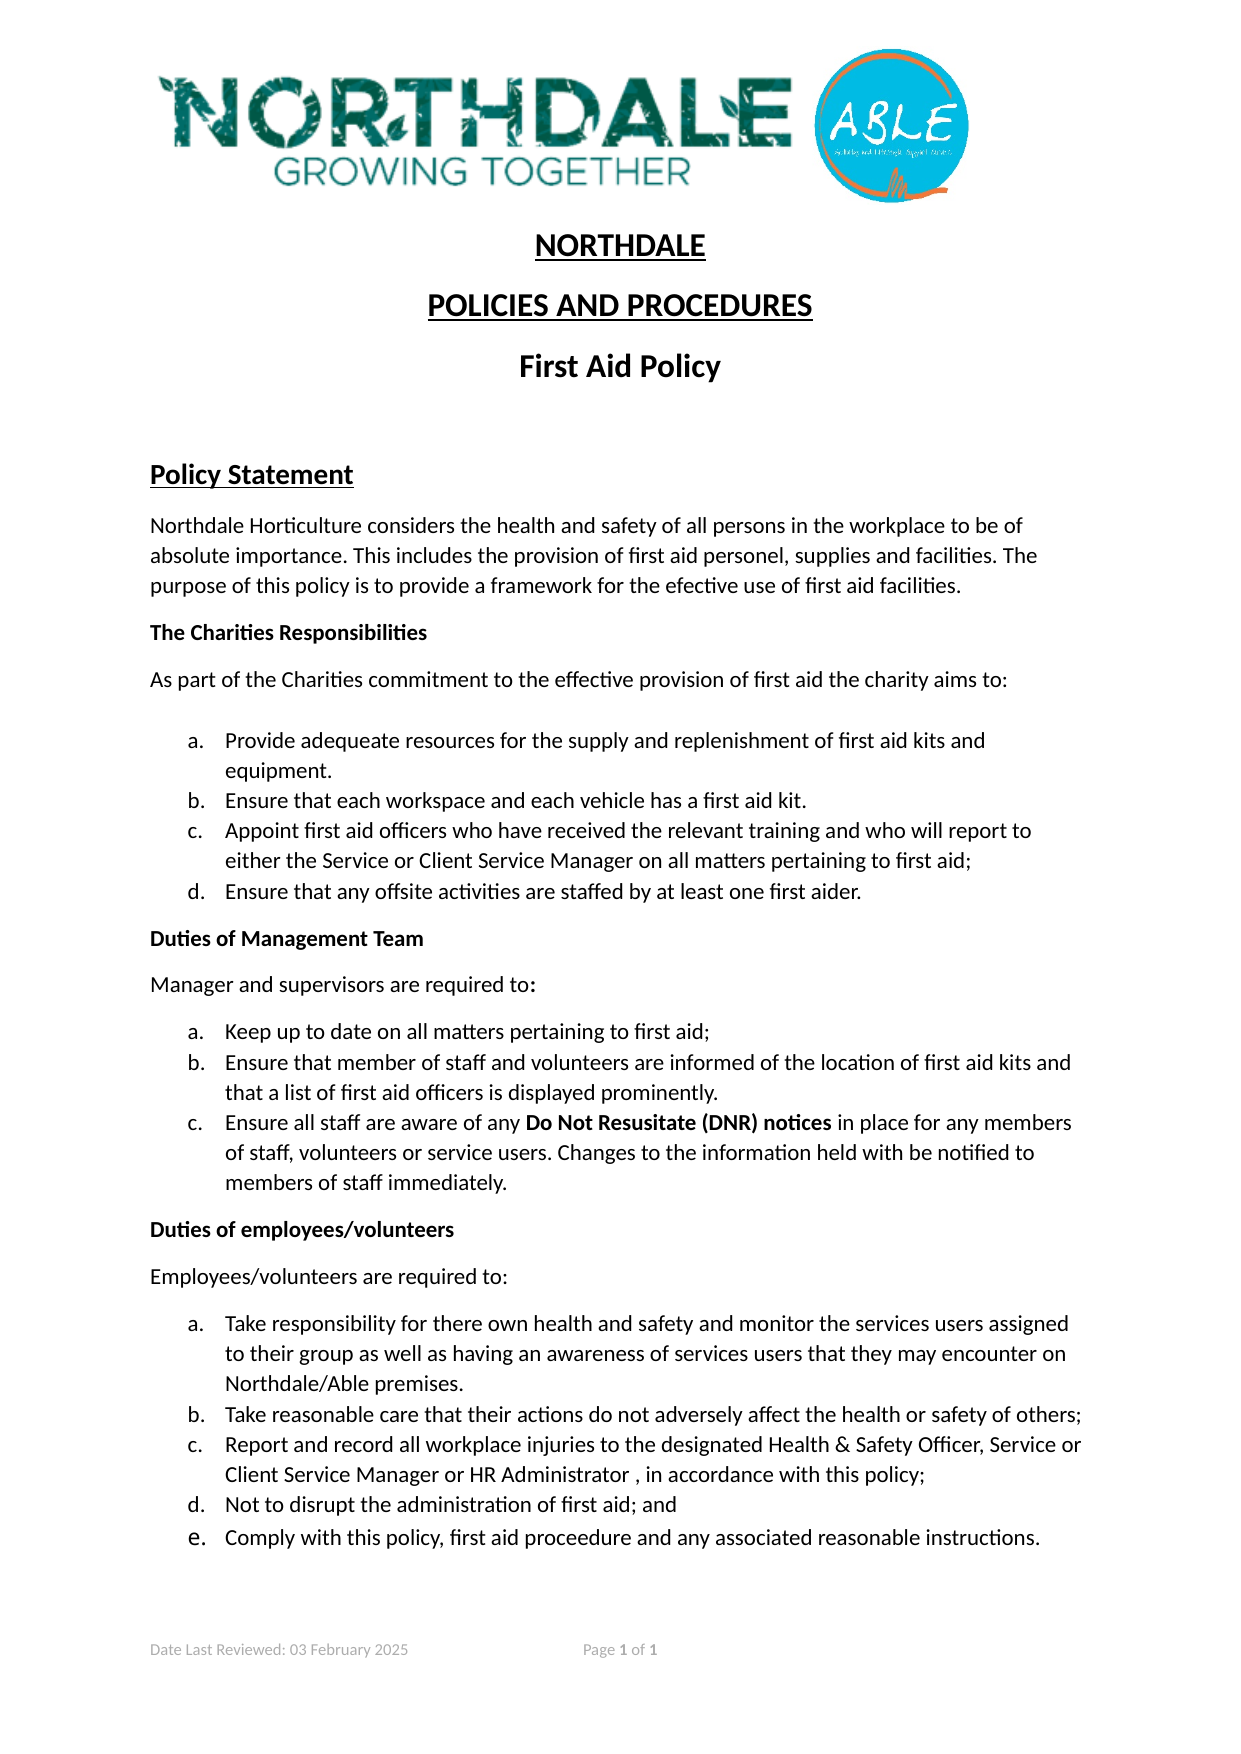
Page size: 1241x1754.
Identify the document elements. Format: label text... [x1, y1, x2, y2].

picture [150, 46, 971, 205]
list Keep up to date on all matters pertaining to first aid; [187, 1017, 1090, 1046]
text Policy Statement [150, 456, 1090, 492]
list Provide adequeate resources for the supply and replenishment of first aid kits and equipment. [187, 726, 1090, 784]
text Northdale Horticulture considers the health and safety of all persons in the workplace to be of absolute importance. This includes the provision of first aid personel, supplies and facilities. The purpose of this policy is to provide a framework for the efective use of first aid facilities. [150, 511, 1090, 600]
list Take responsibility for there own health and safety and monitor the services users assigned to their group as well as having an awareness of services users that they may encounter on Northdale/Able premises. [187, 1309, 1090, 1398]
text Employees/volunteers are required to: [150, 1262, 1090, 1290]
list Ensure that member of staff and volunteers are informed of the location of first aid kits and that a list of first aid officers is displayed prominently. [187, 1048, 1090, 1106]
list Ensure that each workspace and each vehicle has a first aid kit. [187, 786, 1090, 814]
list Comply with this policy, first aid proceedure and any associated reasonable instructions. [187, 1521, 1090, 1552]
text Duties of employees/volunteers [150, 1215, 1090, 1243]
text First Aid Policy [150, 345, 1090, 386]
text POLICIES AND PROCEDURES [150, 284, 1090, 325]
text NORTHDALE [150, 224, 1090, 264]
list Report and record all workplace injuries to the designated Health & Safety Officer, Service or Client Service Manager or HR Administrator , in accordance with this policy; [187, 1430, 1090, 1488]
list As part of the Charities commitment to the effective provision of first aid the charity aims to: [150, 665, 1090, 693]
text Manager and supervisors are required to: [150, 971, 1090, 999]
list Not to disrupt the administration of first aid; and [187, 1490, 1090, 1518]
text The Charities Responsibilities [150, 618, 1090, 647]
list Appoint first aid officers who have received the relevant training and who will report to either the Service or Client Service Manager on all matters pertaining to first aid; [187, 816, 1090, 875]
text Duties of Management Team [150, 924, 1090, 952]
list Ensure all staff are aware of any Do Not Resusitate (DNR) notices in place for any members of staff, volunteers or service users. Changes to the information held with be notified to members of staff immediately. [187, 1108, 1090, 1197]
list Take reasonable care that their actions do not adversely affect the health or safety of others; [187, 1400, 1090, 1428]
list Ensure that any offsite activities are staffed by at least one first aider. [187, 877, 1090, 905]
